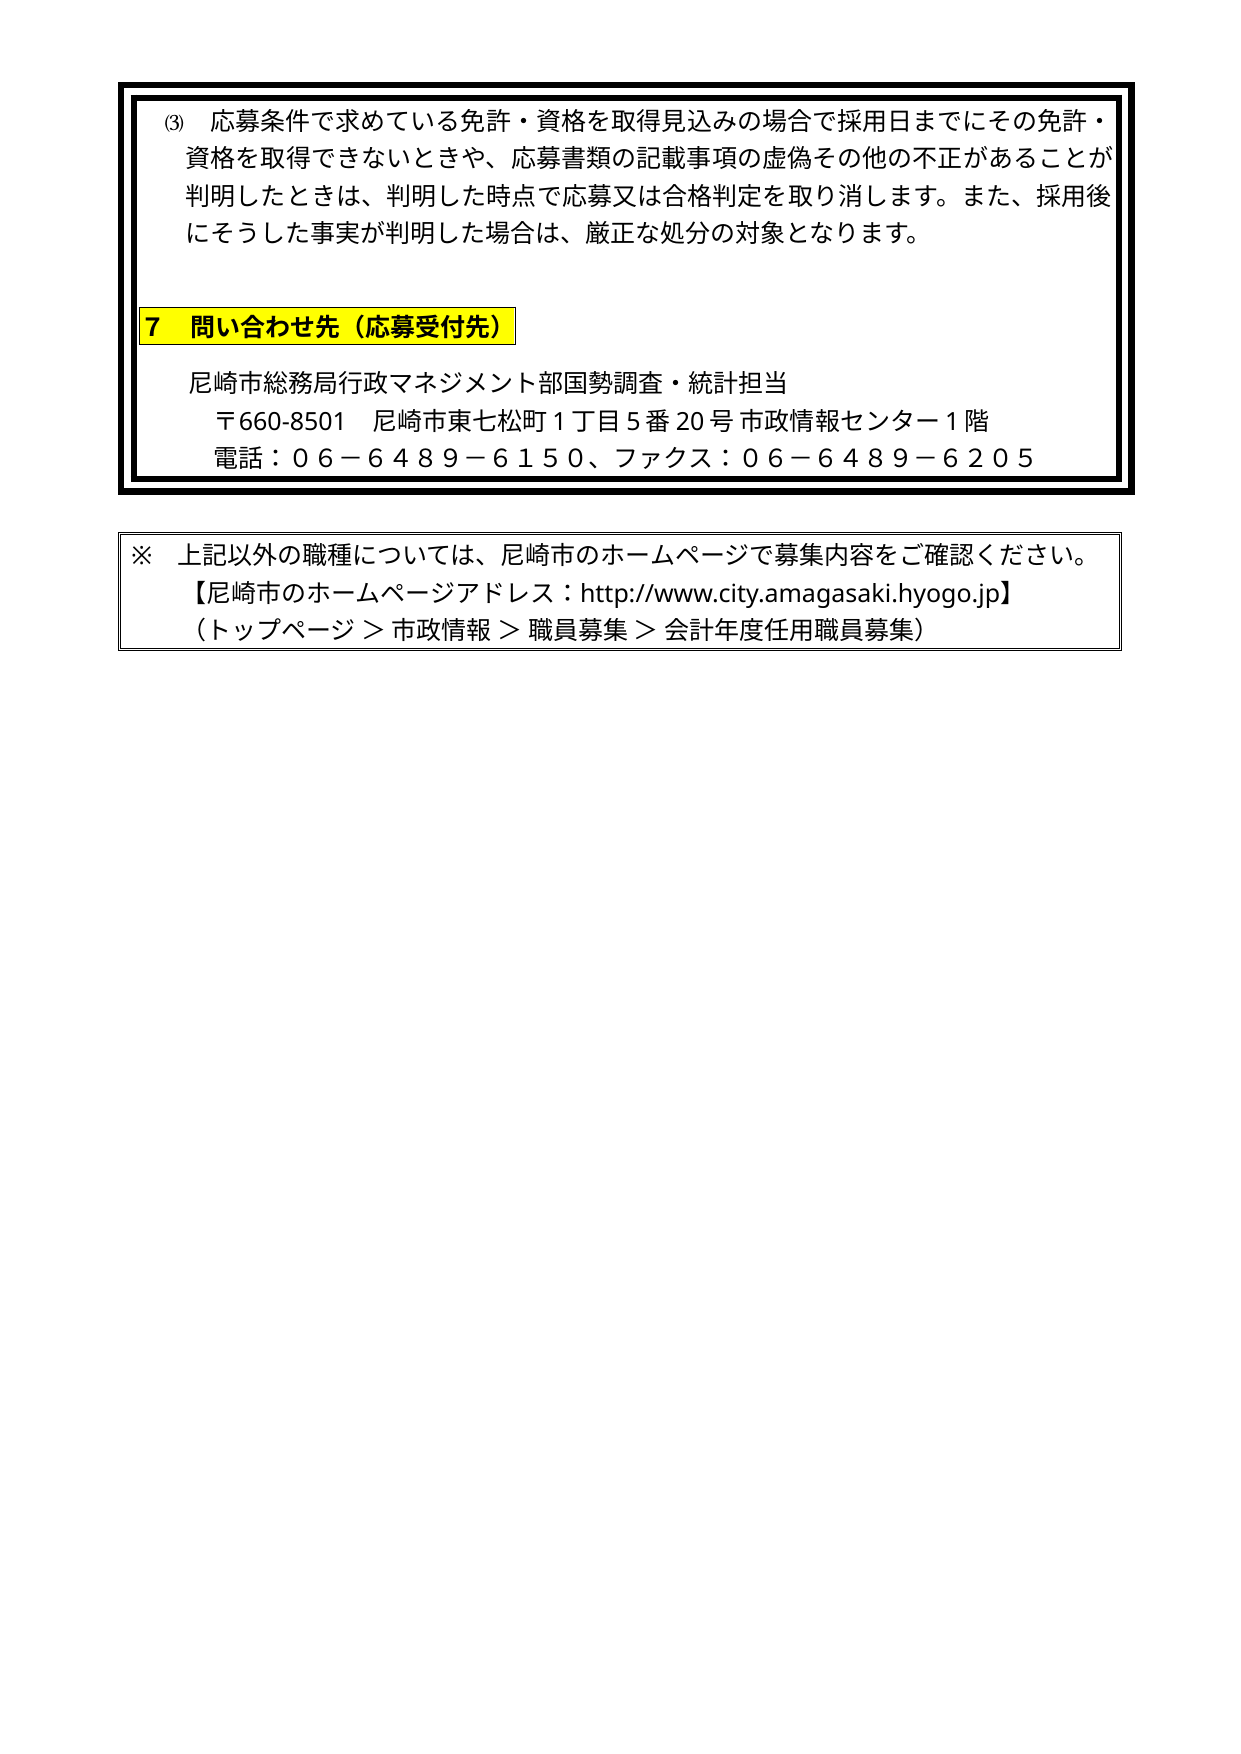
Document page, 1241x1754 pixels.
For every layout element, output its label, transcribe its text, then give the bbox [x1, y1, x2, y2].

table_header ※ 上記以外の職種については、尼崎市のホームページで募集内容をご確認ください。 【尼崎市のホームページアドレス：http://www.city.amagasaki.hyogo.jp】 （トップページ ＞ 市政情報 ＞ 職員募集 ＞ 会計年度任用職員募集） [121, 535, 1119, 648]
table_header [128, 88, 1125, 476]
